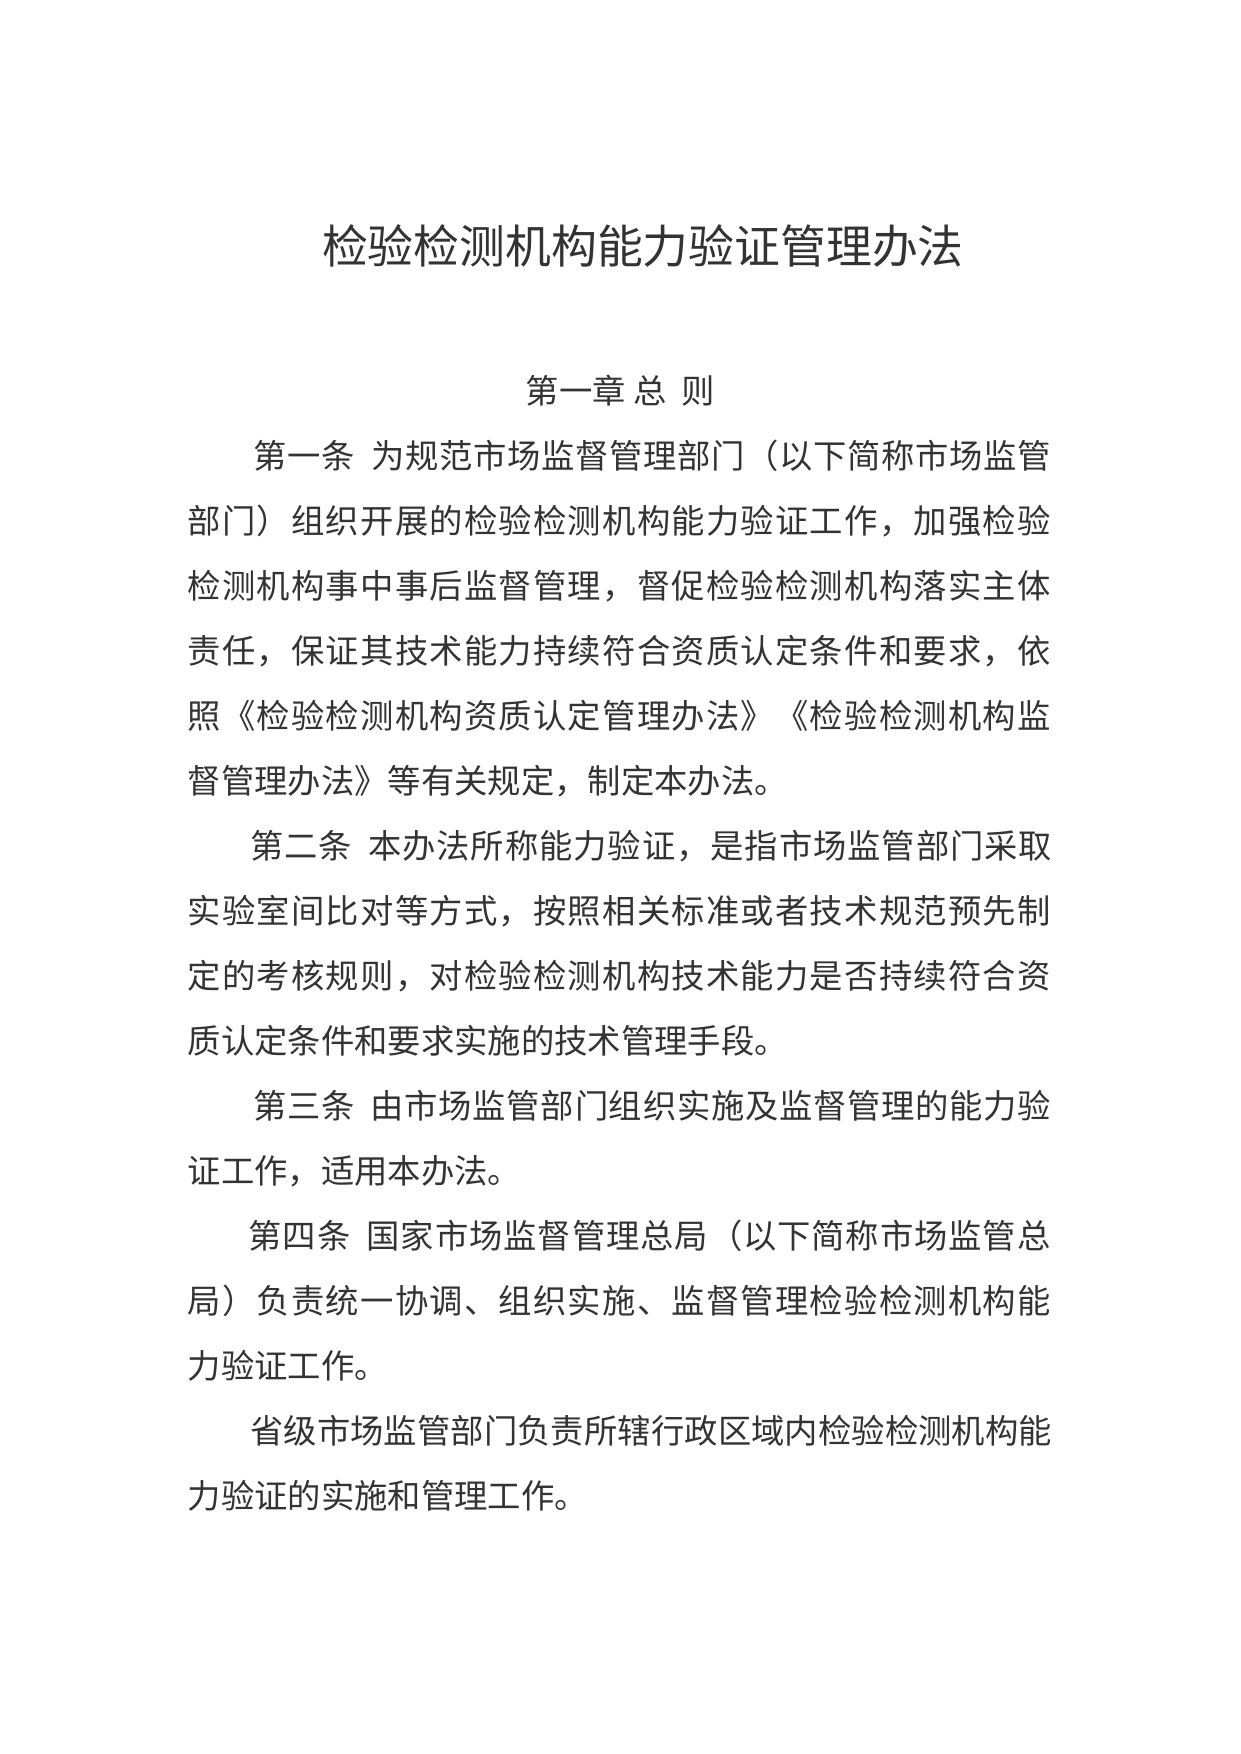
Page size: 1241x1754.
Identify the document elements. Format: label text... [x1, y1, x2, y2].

text 省级市场监管部门负责所辖行政区域内检验检测机构能力验证的实施和管理工作。 [187, 1397, 1053, 1527]
text 检验检测机构能力验证管理办法 [187, 194, 1053, 292]
text 第一章 总 则 [187, 357, 1053, 422]
text 第一条 为规范市场监督管理部门（以下简称市场监管部门）组织开展的检验检测机构能力验证工作，加强检验检测机构事中事后监督管理，督促检验检测机构落实主体责任，保证其技术能力持续符合资质认定条件和要求，依照《检验检测机构资质认定管理办法》《检验检测机构监督管理办法》等有关规定，制定本办法。 [187, 422, 1053, 812]
text 第三条 由市场监管部门组织实施及监督管理的能力验证工作，适用本办法。 [187, 1072, 1053, 1202]
text 第二条 本办法所称能力验证，是指市场监管部门采取实验室间比对等方式，按照相关标准或者技术规范预先制定的考核规则，对检验检测机构技术能力是否持续符合资质认定条件和要求实施的技术管理手段。 [187, 812, 1053, 1072]
text 第四条 国家市场监督管理总局（以下简称市场监管总局）负责统一协调、组织实施、监督管理检验检测机构能力验证工作。 [187, 1202, 1053, 1397]
